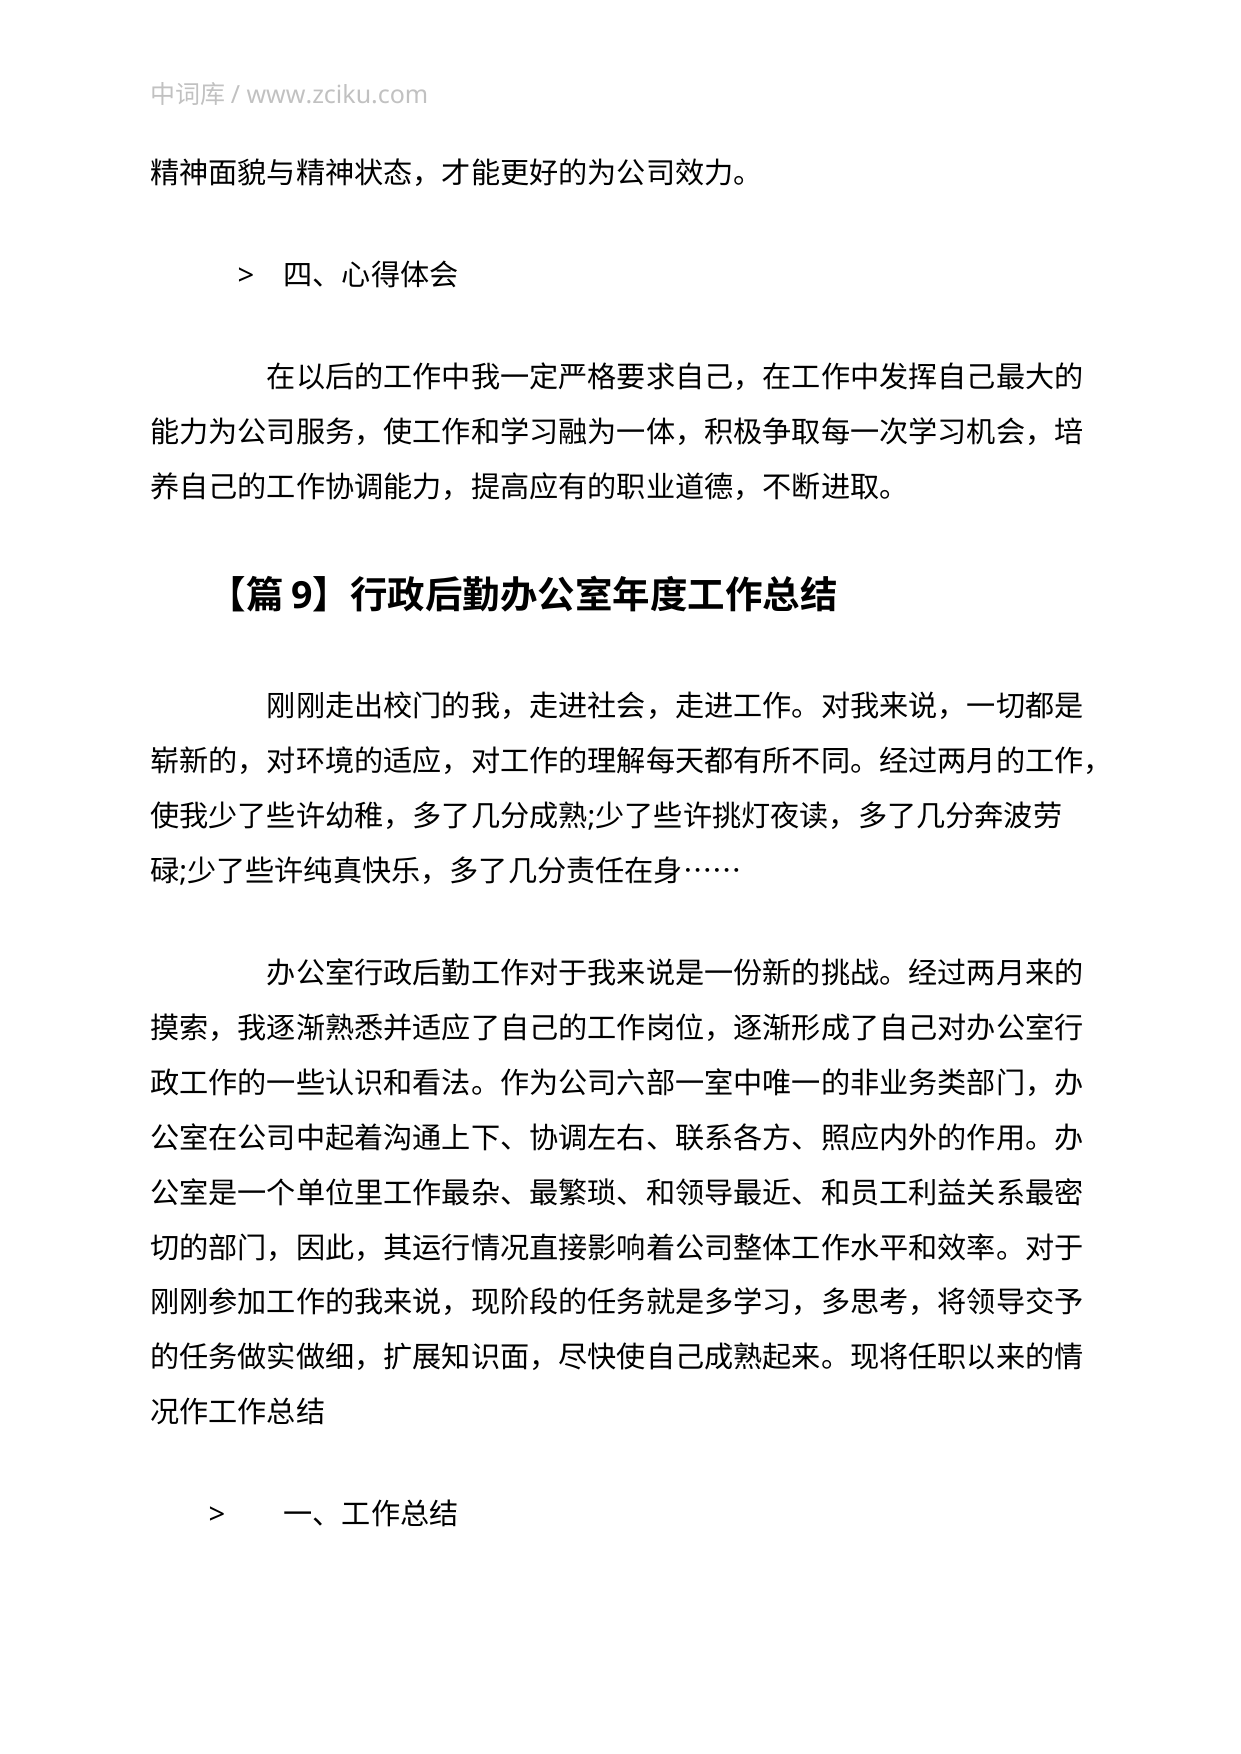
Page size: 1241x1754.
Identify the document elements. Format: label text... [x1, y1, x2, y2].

text 刚刚走出校门的我，走进社会，走进工作。对我来说，一切都是崭新的，对环境的适应，对工作的理解每天都有所不同。经过两月的工作，使我少了些许幼稚，多了几分成熟;少了些许挑灯夜读，多了几分奔波劳碌;少了些许纯真快乐，多了几分责任在身…… [150, 683, 1090, 890]
text 办公室行政后勤工作对于我来说是一份新的挑战。经过两月来的摸索，我逐渐熟悉并适应了自己的工作岗位，逐渐形成了自己对办公室行政工作的一些认识和看法。作为公司六部一室中唯一的非业务类部门，办公室在公司中起着沟通上下、协调左右、联系各方、照应内外的作用。办公室是一个单位里工作最杂、最繁琐、和领导最近、和员工利益关系最密切的部门，因此，其运行情况直接影响着公司整体工作水平和效率。对于刚刚参加工作的我来说，现阶段的任务就是多学习，多思考，将领导交予的任务做实做细，扩展知识面，尽快使自己成熟起来。现将任职以来的情况作工作总结 [150, 950, 1090, 1431]
text 在以后的工作中我一定严格要求自己，在工作中发挥自己最大的能力为公司服务，使工作和学习融为一体，积极争取每一次学习机会，培养自己的工作协调能力，提高应有的职业道德，不断进取。 [150, 354, 1090, 506]
text > 一、工作总结 [150, 1491, 1090, 1533]
text > 四、心得体会 [150, 252, 1090, 294]
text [150, 150, 1090, 192]
text 【篇9】行政后勤办公室年度工作总结 [150, 565, 1090, 620]
